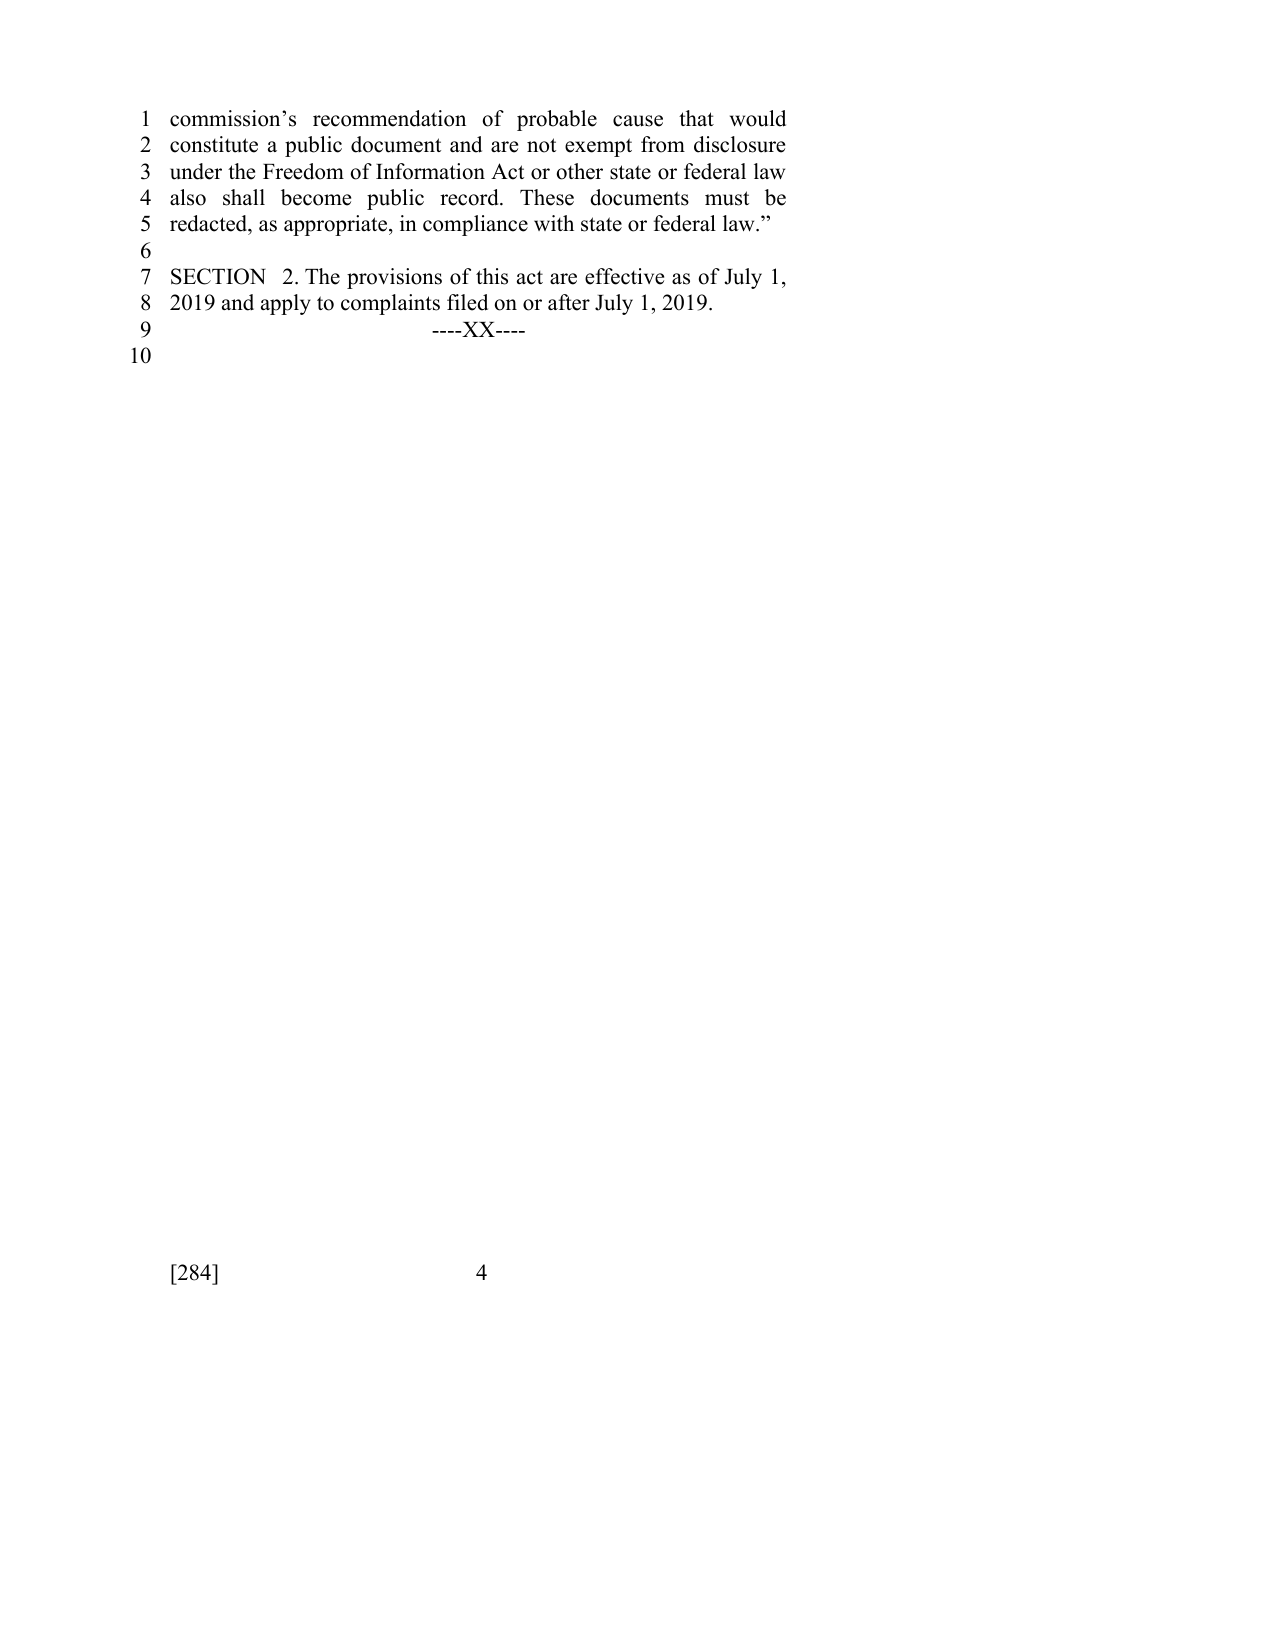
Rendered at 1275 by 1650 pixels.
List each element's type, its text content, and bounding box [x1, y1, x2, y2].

text SECTION 2. The provisions of this act are effective as of July 1, 2019 and apply to complaints filed on or after July 1, 2019. [169, 263, 787, 316]
text ----XX---- [169, 316, 787, 342]
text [169, 105, 787, 237]
